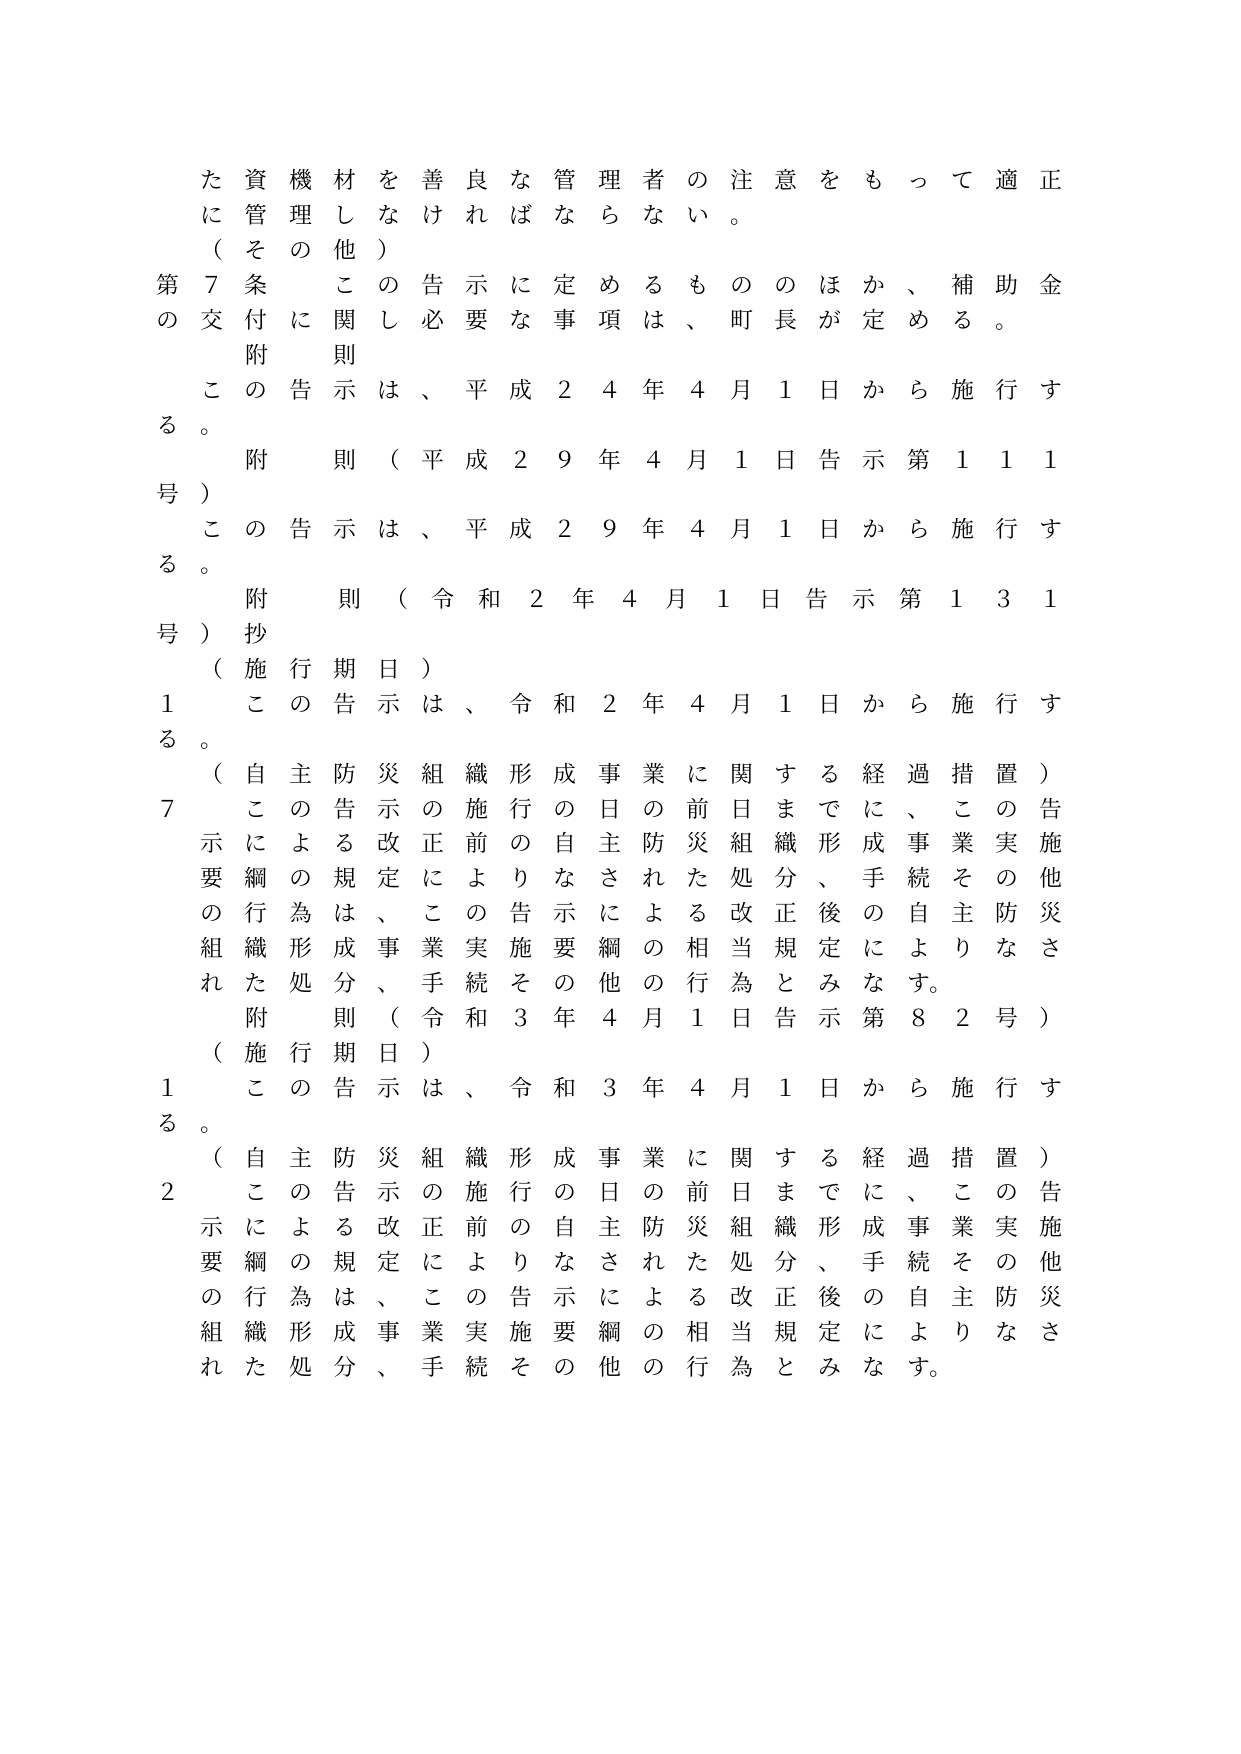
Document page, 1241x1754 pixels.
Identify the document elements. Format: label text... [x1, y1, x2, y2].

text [156, 162, 1084, 231]
text ２ この告示の施行の日の前日までに、この告示による改正前の自主防災組織形成事業実施要綱の規定によりなされた処分、手続その他の行為は、この告示による改正後の自主防災組織形成事業実施要綱の相当規定によりなされた処分、手続その他の行為とみなす。 [156, 1173, 1084, 1383]
text 第７条 この告示に定めるもののほか、補助金の交付に関し必要な事項は、町長が定める。 [156, 266, 1084, 336]
text 附 則（平成２９年４月１日告示第１１１号） [156, 441, 1084, 511]
text この告示は、平成２９年４月１日から施行する。 [156, 511, 1084, 580]
text （施行期日） [156, 650, 1084, 685]
text （自主防災組織形成事業に関する経過措置） [156, 1139, 1084, 1173]
text （その他） [156, 231, 1084, 266]
text １ この告示は、令和３年４月１日から施行する。 [156, 1069, 1084, 1139]
text 附 則（令和３年４月１日告示第８２号） [156, 999, 1084, 1034]
text １ この告示は、令和２年４月１日から施行する。 [156, 685, 1084, 755]
text ７ この告示の施行の日の前日までに、この告示による改正前の自主防災組織形成事業実施要綱の規定によりなされた処分、手続その他の行為は、この告示による改正後の自主防災組織形成事業実施要綱の相当規定によりなされた処分、手続その他の行為とみなす。 [156, 790, 1084, 999]
text （自主防災組織形成事業に関する経過措置） [156, 755, 1084, 790]
text この告示は、平成２４年４月１日から施行する。 [156, 371, 1084, 441]
text 附 則 [156, 336, 1084, 371]
text 附 則（令和２年４月１日告示第１３１号）抄 [156, 580, 1084, 650]
text （施行期日） [156, 1034, 1084, 1069]
